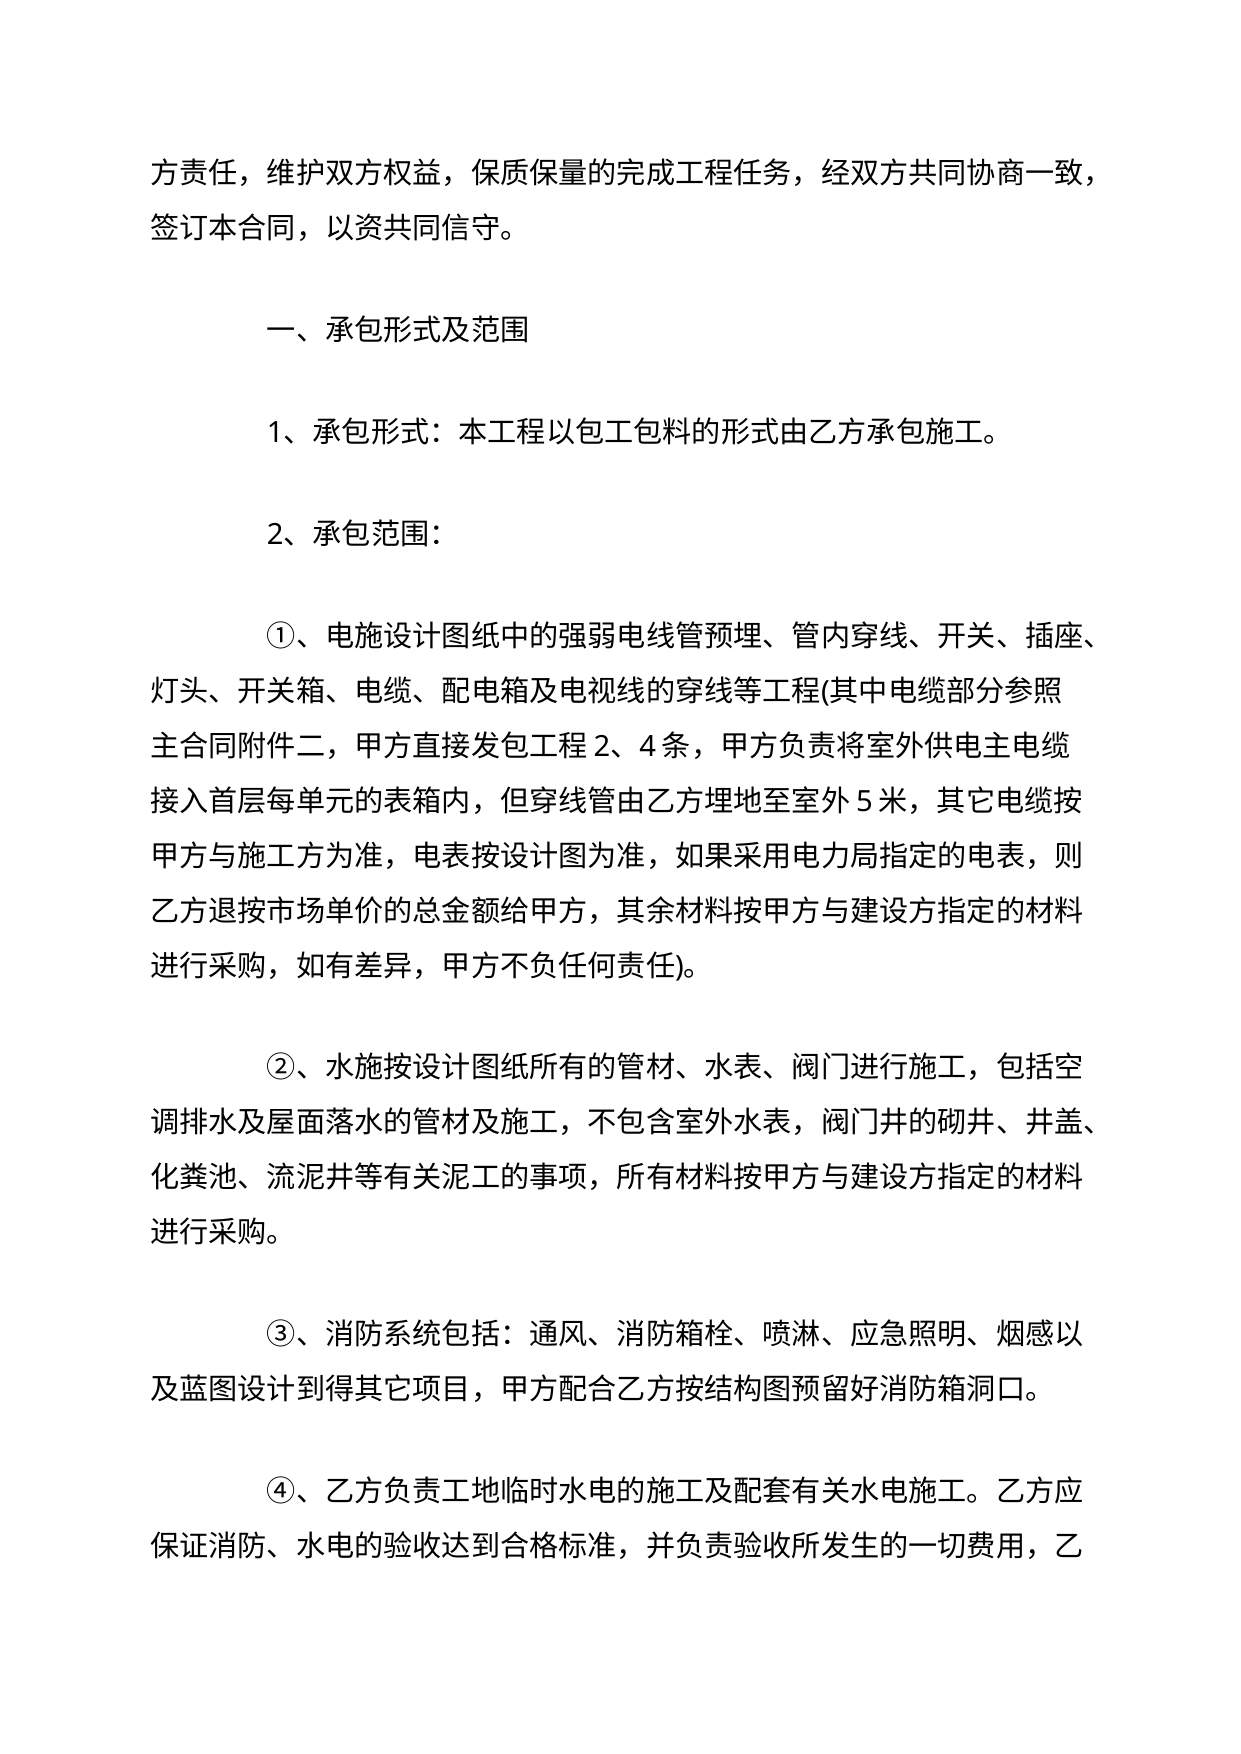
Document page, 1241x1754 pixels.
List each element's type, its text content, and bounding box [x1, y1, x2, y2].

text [150, 1467, 1090, 1564]
text 2、承包范围： [150, 510, 1090, 553]
text 1、承包形式：本工程以包工包料的形式由乙方承包施工。 [150, 408, 1090, 451]
text ①、电施设计图纸中的强弱电线管预埋、管内穿线、开关、插座、灯头、开关箱、电缆、配电箱及电视线的穿线等工程(其中电缆部分参照主合同附件二，甲方直接发包工程2、4条，甲方负责将室外供电主电缆接入首层每单元的表箱内，但穿线管由乙方埋地至室外5米，其它电缆按甲方与施工方为准，电表按设计图为准，如果采用电力局指定的电表，则乙方退按市场单价的总金额给甲方，其余材料按甲方与建设方指定的材料进行采购，如有差异，甲方不负任何责任)。 [150, 612, 1090, 984]
text 一、承包形式及范围 [150, 307, 1090, 349]
text ③、消防系统包括：通风、消防箱栓、喷淋、应急照明、烟感以及蓝图设计到得其它项目，甲方配合乙方按结构图预留好消防箱洞口。 [150, 1311, 1090, 1408]
text ②、水施按设计图纸所有的管材、水表、阀门进行施工，包括空调排水及屋面落水的管材及施工，不包含室外水表，阀门井的砌井、井盖、化粪池、流泥井等有关泥工的事项，所有材料按甲方与建设方指定的材料进行采购。 [150, 1044, 1090, 1251]
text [150, 150, 1090, 247]
